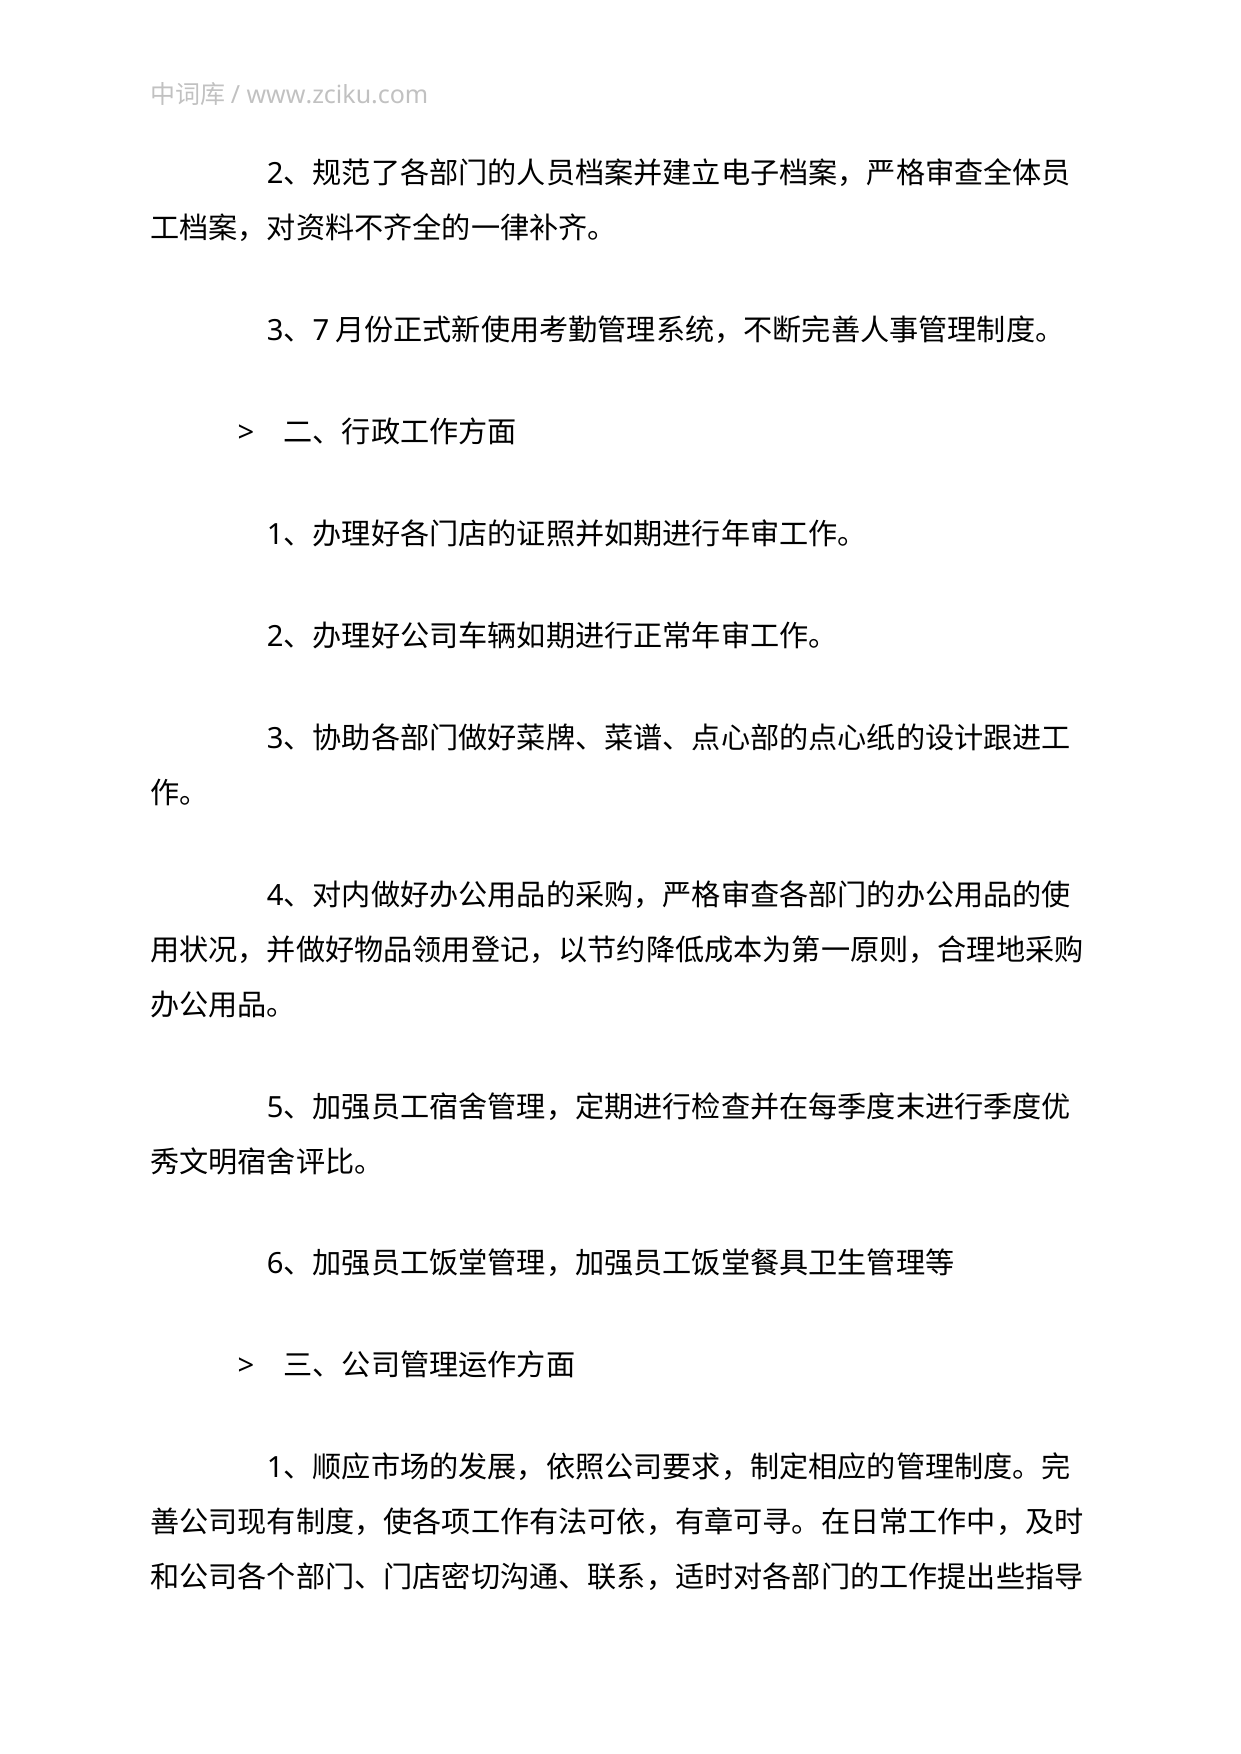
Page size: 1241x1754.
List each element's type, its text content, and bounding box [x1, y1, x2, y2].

text > 二、行政工作方面 [150, 409, 1090, 451]
text 2、办理好公司车辆如期进行正常年审工作。 [150, 613, 1090, 655]
text 5、加强员工宿舍管理，定期进行检查并在每季度末进行季度优秀文明宿舍评比。 [150, 1083, 1090, 1180]
text 1、办理好各门店的证照并如期进行年审工作。 [150, 511, 1090, 553]
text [150, 1444, 1090, 1596]
text 3、7月份正式新使用考勤管理系统，不断完善人事管理制度。 [150, 307, 1090, 349]
text 6、加强员工饭堂管理，加强员工饭堂餐具卫生管理等 [150, 1240, 1090, 1282]
text > 三、公司管理运作方面 [150, 1342, 1090, 1384]
text 4、对内做好办公用品的采购，严格审查各部门的办公用品的使用状况，并做好物品领用登记，以节约降低成本为第一原则，合理地采购办公用品。 [150, 871, 1090, 1024]
text 2、规范了各部门的人员档案并建立电子档案，严格审查全体员工档案，对资料不齐全的一律补齐。 [150, 150, 1090, 247]
text 3、协助各部门做好菜牌、菜谱、点心部的点心纸的设计跟进工作。 [150, 715, 1090, 812]
